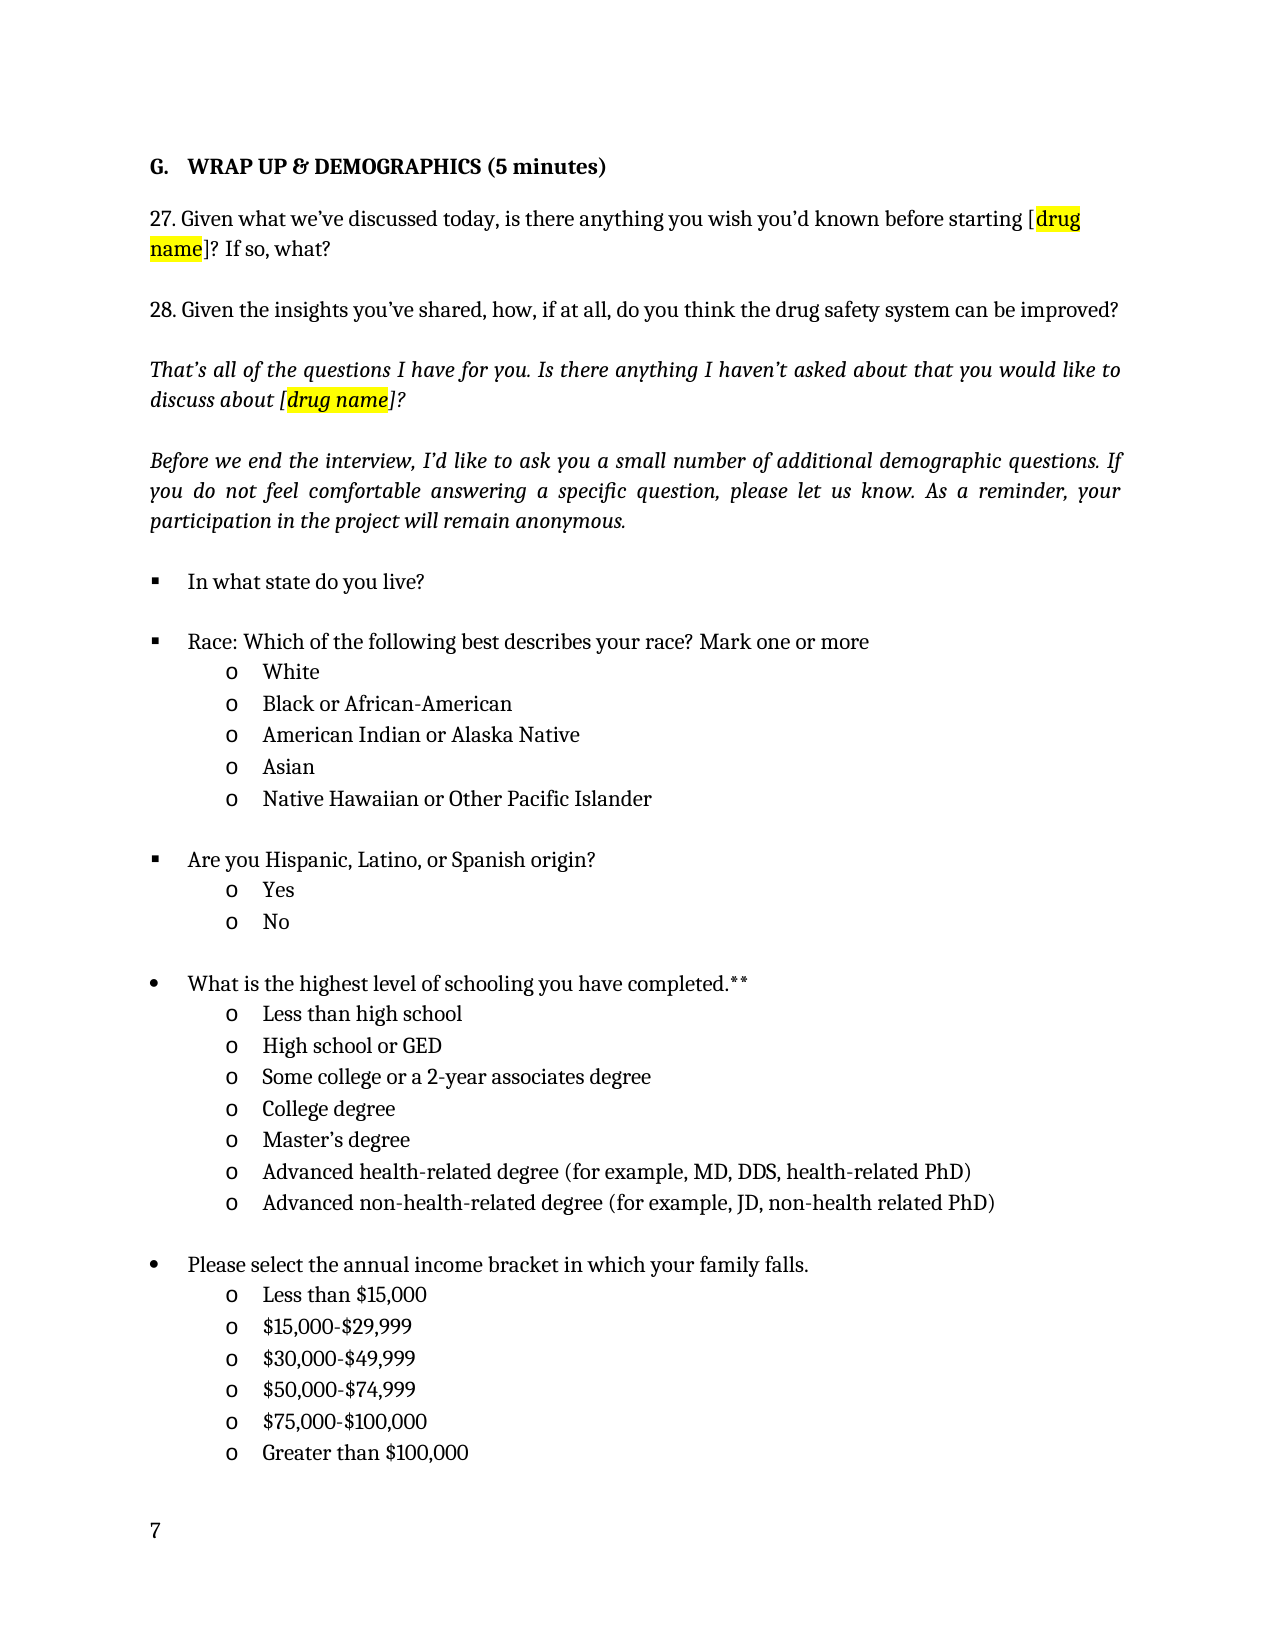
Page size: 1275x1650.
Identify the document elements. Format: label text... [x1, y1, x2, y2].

text 27. Given what we’ve discussed today, is there anything you wish you’d known before starting [drug name]? If so, what? [150, 206, 1125, 262]
list Advanced non-health-related degree (for example, JD, non-health related PhD) [225, 1190, 1125, 1218]
list Asian [225, 754, 1125, 781]
subtitle WRAP UP & DEMOGRAPHICS (5 minutes) [150, 154, 1125, 181]
text Before we end the interview, I’d like to ask you a small number of additional demographic questions. If you do not feel comfortable answering a specific question, please let us know. As a reminder, your participation in the project will remain anonymous. [150, 448, 1125, 534]
text That’s all of the questions I have for you. Is there anything I haven’t asked about that you would like to discuss about [drug name]? [150, 357, 1125, 413]
list Black or African-American [225, 691, 1125, 718]
list $30,000-$49,999 [225, 1345, 1125, 1373]
list Advanced health-related degree (for example, MD, DDS, health-related PhD) [225, 1159, 1125, 1186]
list Master’s degree [225, 1127, 1125, 1154]
list High school or GED [225, 1032, 1125, 1060]
list $50,000-$74,999 [225, 1377, 1125, 1404]
list College degree [225, 1096, 1125, 1123]
list $15,000-$29,999 [225, 1314, 1125, 1341]
list No [225, 909, 1125, 936]
list Native Hawaiian or Other Pacific Islander [225, 785, 1125, 813]
list Race: Which of the following best describes your race? Mark one or more [150, 629, 1125, 655]
list $75,000-$100,000 [225, 1408, 1125, 1436]
list Less than high school [225, 1001, 1125, 1028]
list American Indian or Alaska Native [225, 722, 1125, 750]
list What is the highest level of schooling you have completed.** [150, 971, 1125, 997]
list Greater than $100,000 [225, 1440, 1125, 1467]
list Less than $15,000 [225, 1282, 1125, 1310]
list Yes [225, 877, 1125, 905]
list Are you Hispanic, Latino, or Spanish origin? [150, 847, 1125, 873]
list Please select the annual income bracket in which your family falls. [150, 1252, 1125, 1278]
list In what state do you live? [150, 568, 1125, 595]
list Some college or a 2-year associates degree [225, 1064, 1125, 1091]
text 28. Given the insights you’ve shared, how, if at all, do you think the drug safety system can be improved? [150, 297, 1125, 323]
list White [225, 659, 1125, 687]
